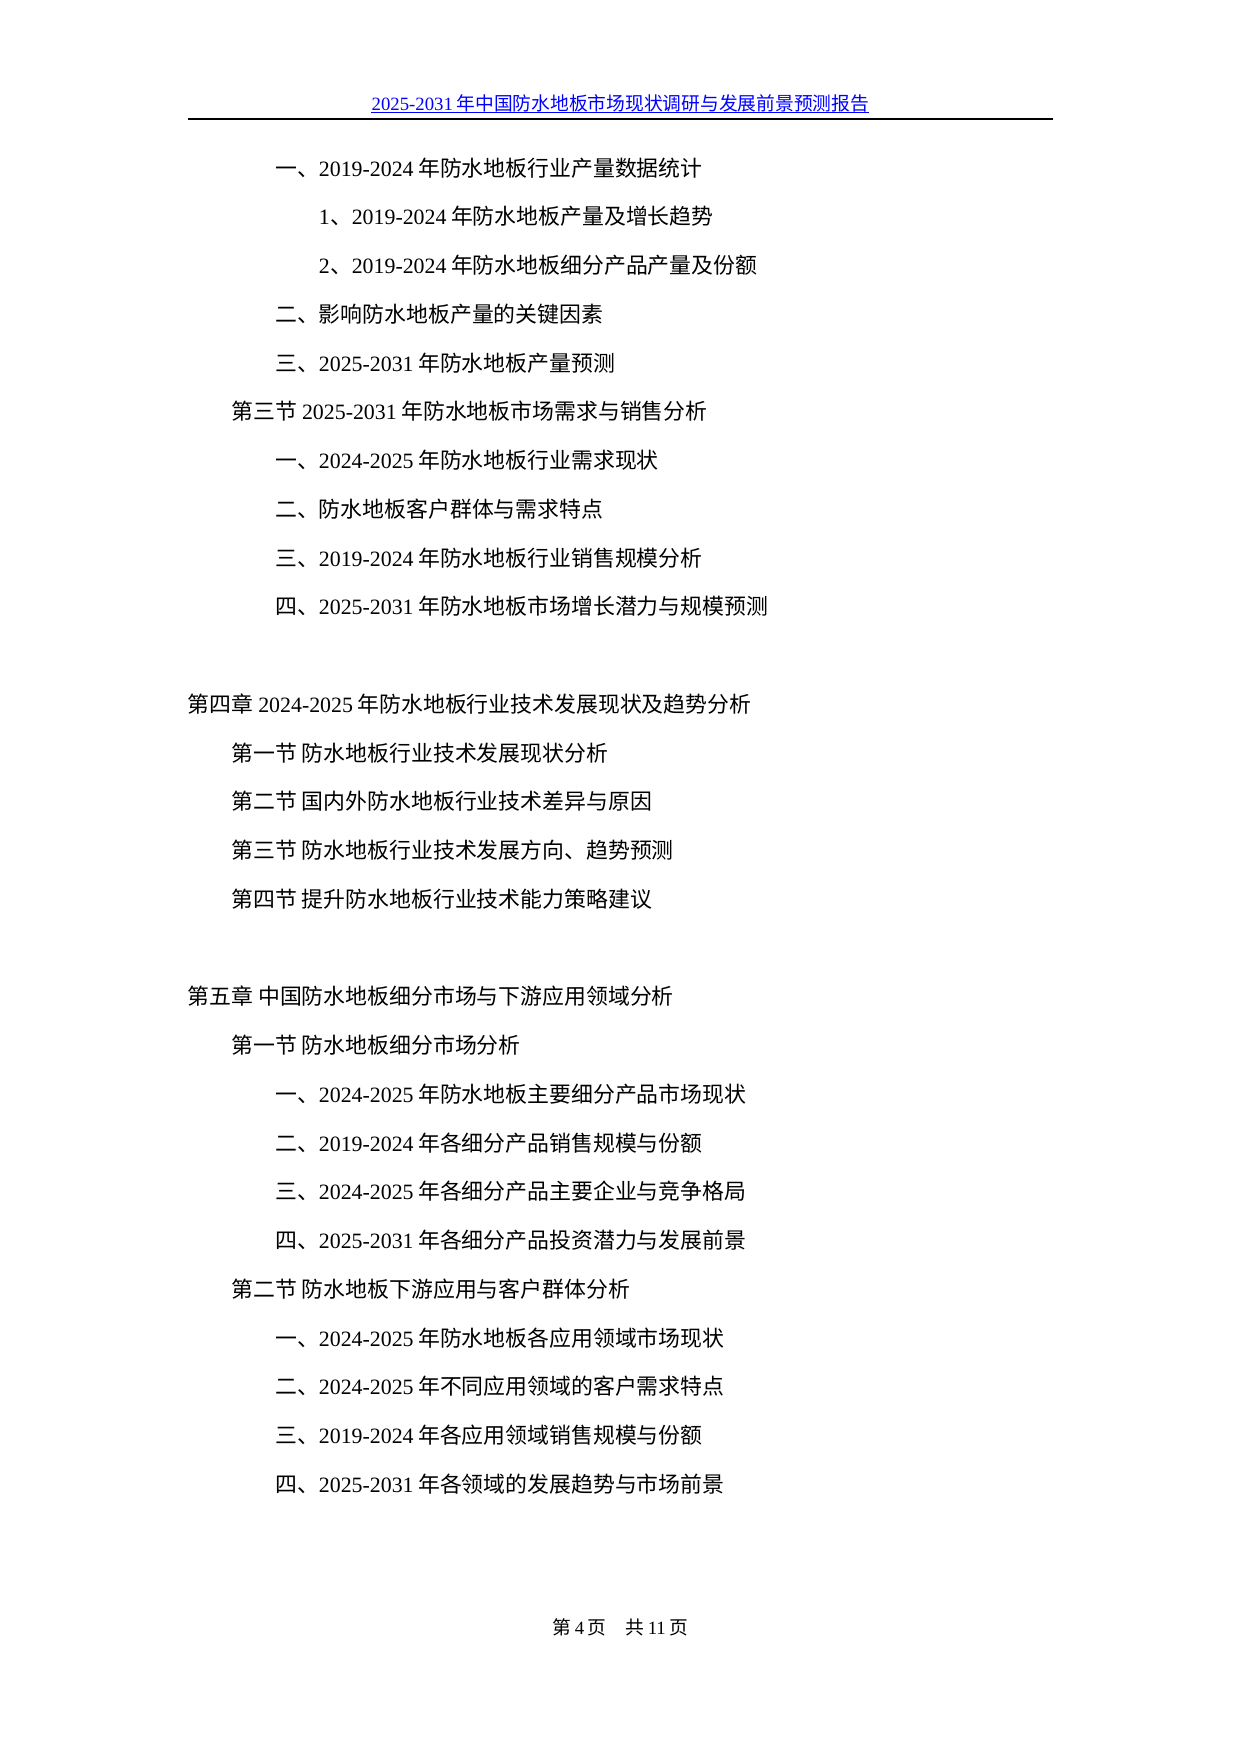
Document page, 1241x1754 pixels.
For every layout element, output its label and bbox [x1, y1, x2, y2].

text [187, 150, 1053, 1499]
